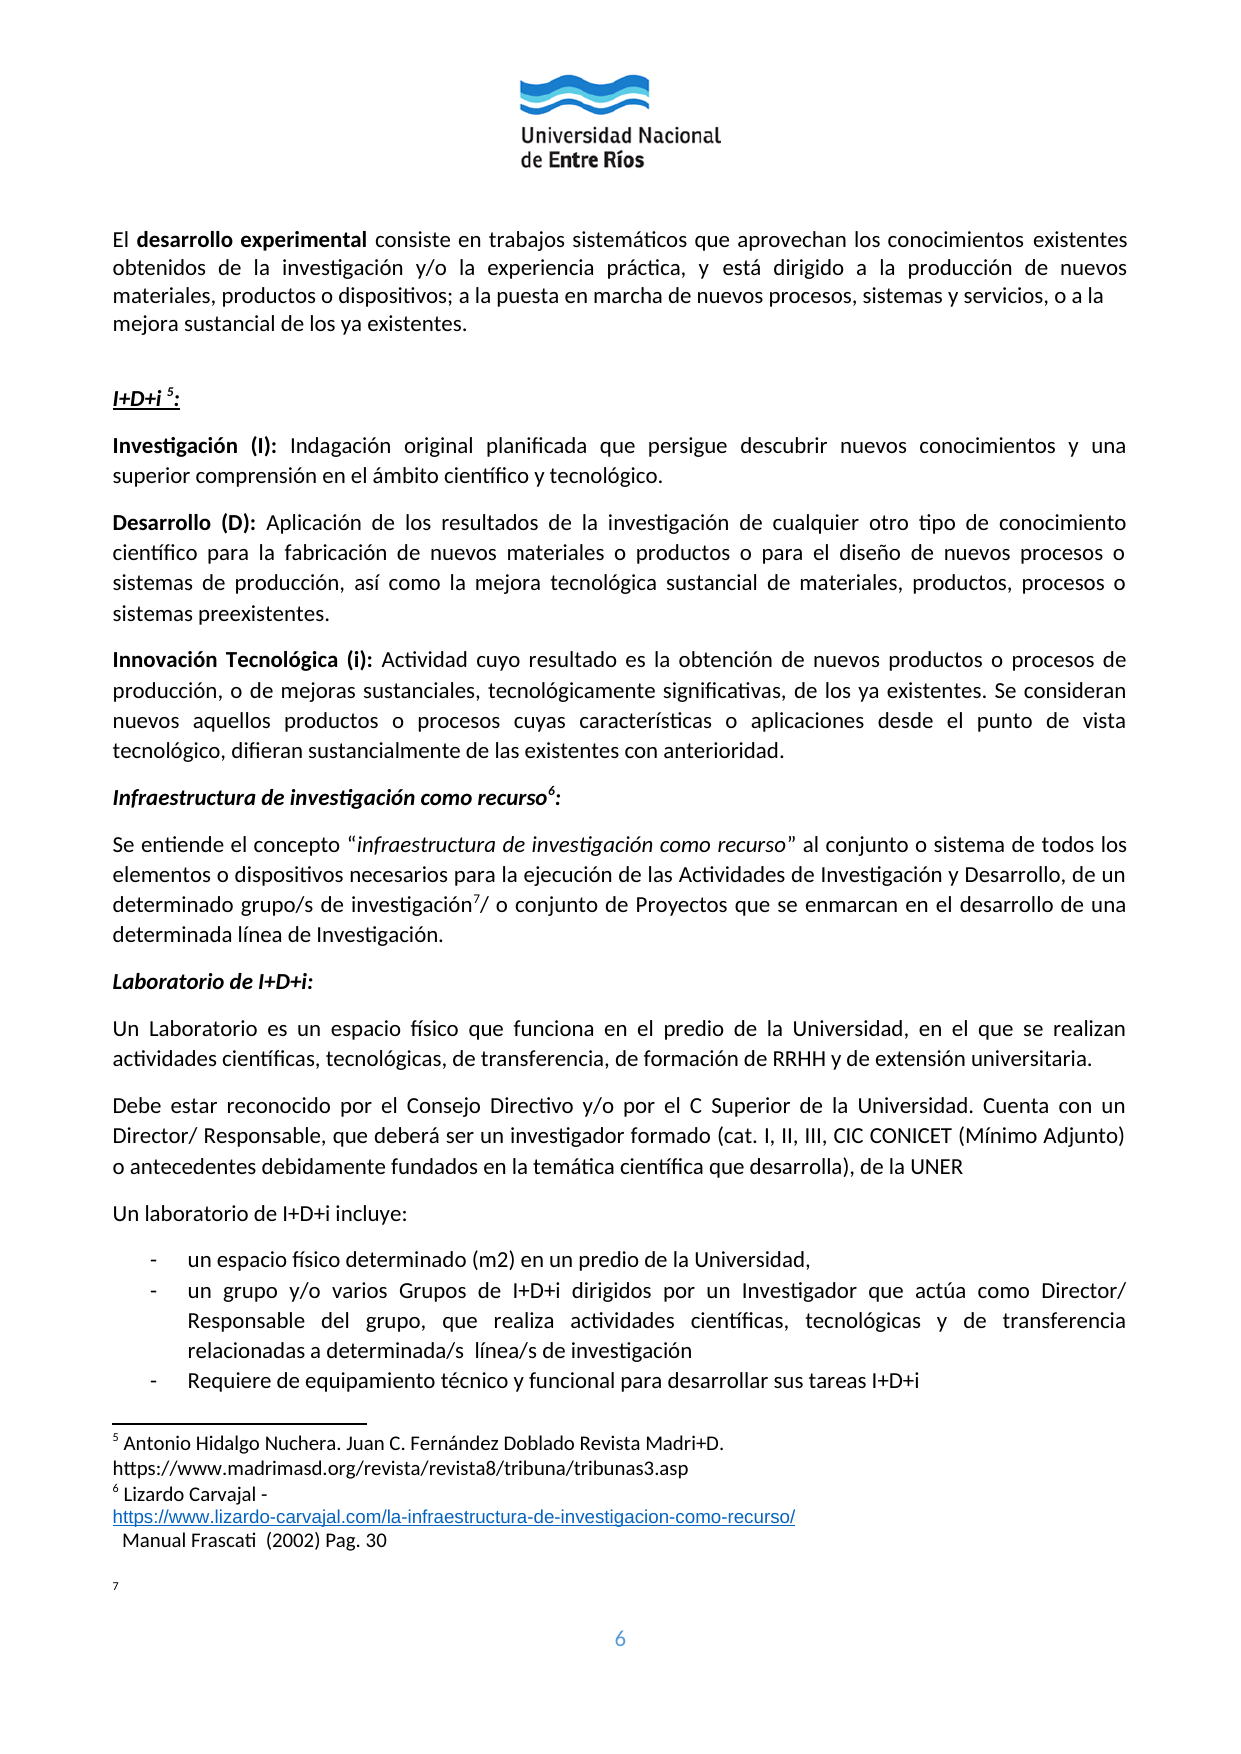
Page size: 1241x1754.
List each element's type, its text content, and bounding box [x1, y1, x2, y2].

text Se entiende el concepto “infraestructura de investigación como recurso” al conjunto o sistema de todos los elementos o dispositivos necesarios para la ejecución de las Actividades de Investigación y Desarrollo, de un determinado grupo/s de investigación/ o conjunto de Proyectos que se enmarcan en el desarrollo de una determinada línea de Investigación. [112, 830, 1128, 948]
text Desarrollo (D): Aplicación de los resultados de la investigación de cualquier otro tipo de conocimiento científico para la fabricación de nuevos materiales o productos o para el diseño de nuevos procesos o sistemas de producción, así como la mejora tecnológica sustancial de materiales, productos, procesos o sistemas preexistentes. [112, 508, 1128, 627]
text I+D+i : [112, 384, 1128, 412]
list Requiere de equipamiento técnico y funcional para desarrollar sus tareas I+D+i [150, 1366, 1128, 1394]
text Infraestructura de investigación como recurso: [112, 783, 1128, 811]
text Debe estar reconocido por el Consejo Directivo y/o por el C Superior de la Universidad. Cuenta con un Director/ Responsable, que deberá ser un investigador formado (cat. I, II, III, CIC CONICET (Mínimo Adjunto) o antecedentes debidamente fundados en la temática científica que desarrolla), de la UNER [112, 1091, 1128, 1180]
picture [518, 73, 722, 169]
text Innovación Tecnológica (i): Actividad cuyo resultado es la obtención de nuevos productos o procesos de producción, o de mejoras sustanciales, tecnológicamente significativas, de los ya existentes. Se consideran nuevos aquellos productos o procesos cuyas características o aplicaciones desde el punto de vista tecnológico, difieran sustancialmente de las existentes con anterioridad. [112, 646, 1128, 764]
text Laboratorio de I+D+i: [112, 967, 1128, 995]
text Investigación (I): Indagación original planificada que persigue descubrir nuevos conocimientos y una superior comprensión en el ámbito científico y tecnológico. [112, 431, 1128, 489]
text mejora sustancial de los ya existentes. [112, 309, 1128, 337]
text El desarrollo experimental consiste en trabajos sistemáticos que aprovechan los conocimientos existentes obtenidos de la investigación y/o la experiencia práctica, y está dirigido a la producción de nuevos materiales, productos o dispositivos; a la puesta en marcha de nuevos procesos, sistemas y servicios, o a la [112, 225, 1128, 309]
text Un Laboratorio es un espacio físico que funciona en el predio de la Universidad, en el que se realizan actividades científicas, tecnológicas, de transferencia, de formación de RRHH y de extensión universitaria. [112, 1014, 1128, 1072]
list un espacio físico determinado (m2) en un predio de la Universidad, [150, 1246, 1128, 1273]
text Un laboratorio de I+D+i incluye: [112, 1199, 1128, 1227]
list un grupo y/o varios Grupos de I+D+i dirigidos por un Investigador que actúa como Director/ Responsable del grupo, que realiza actividades científicas, tecnológicas y de transferencia relacionadas a determinada/s línea/s de investigación [150, 1276, 1128, 1364]
